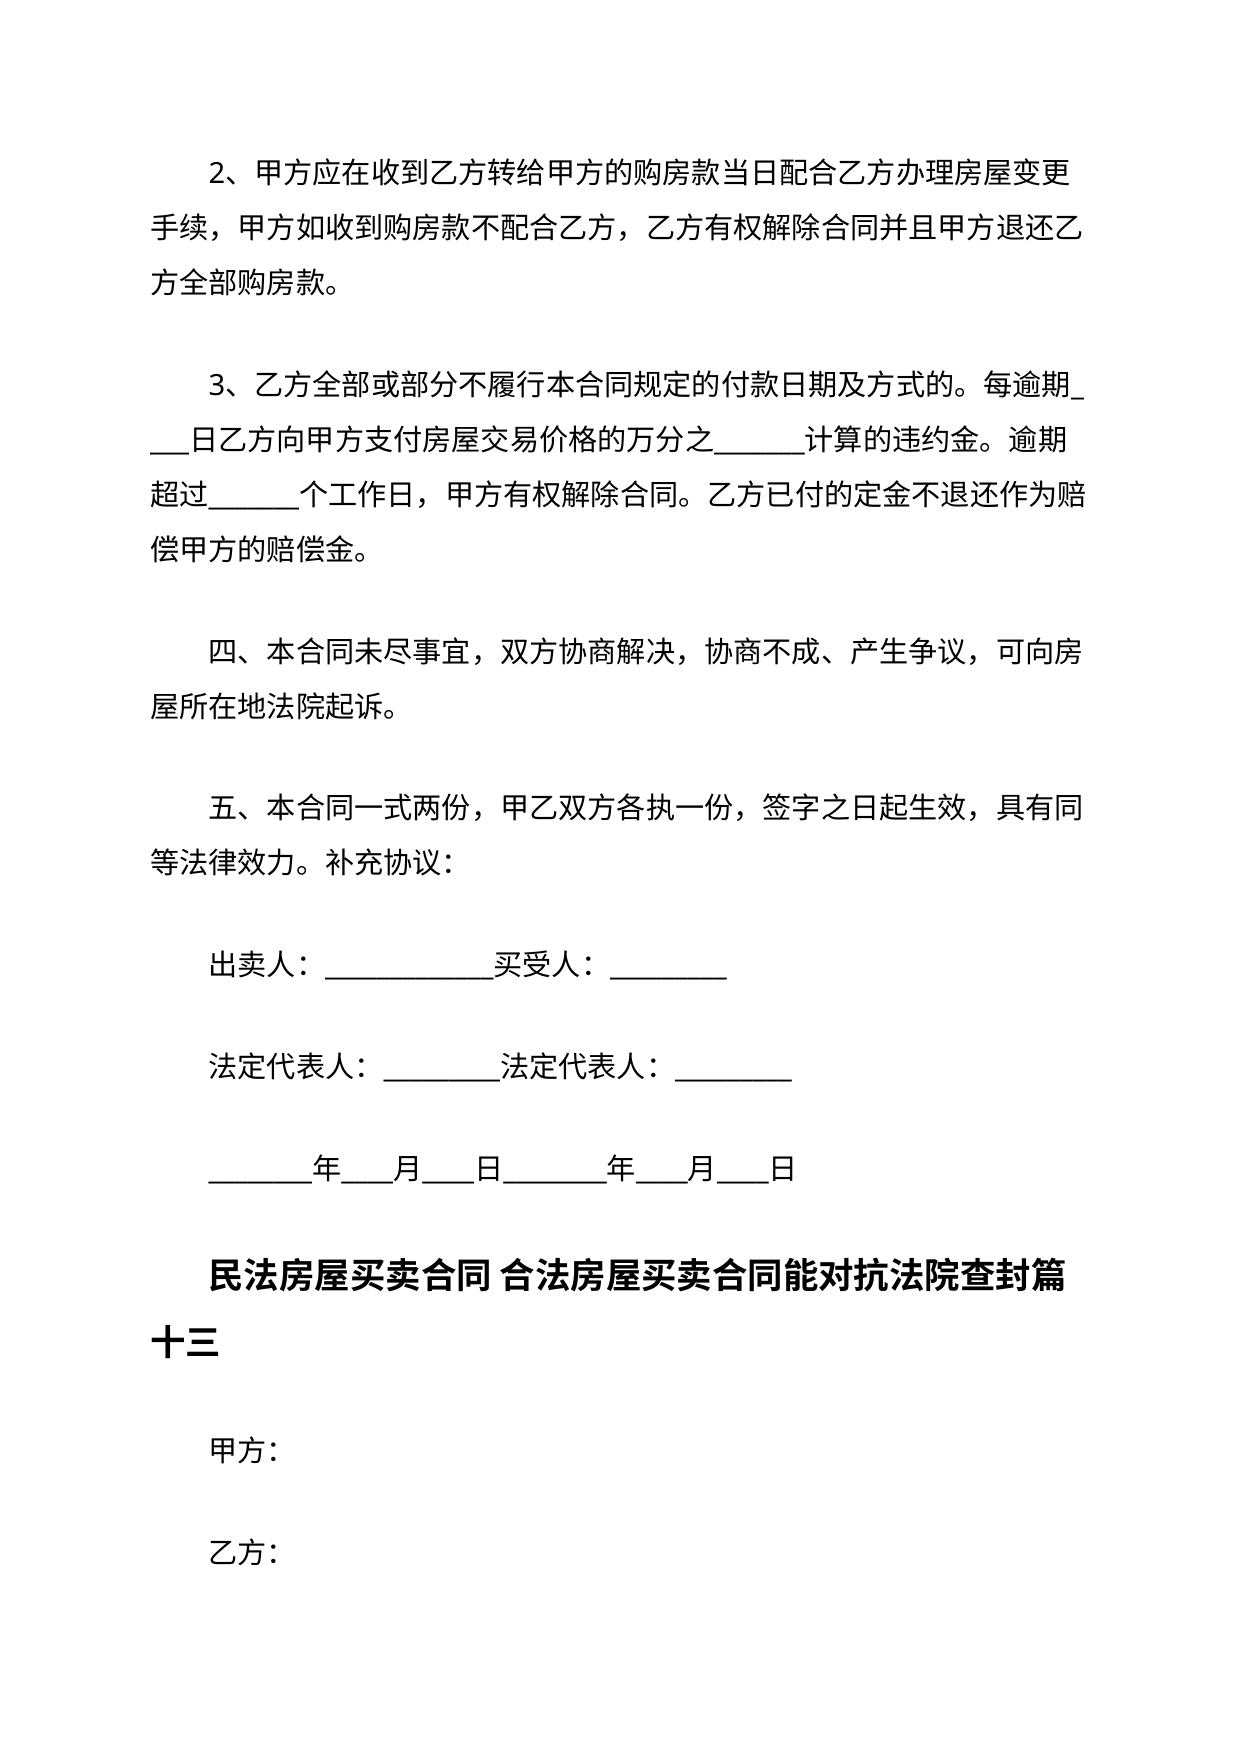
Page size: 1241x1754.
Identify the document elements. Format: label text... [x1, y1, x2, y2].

text 甲方： [150, 1428, 1090, 1470]
text 五、本合同一式两份，甲乙双方各执一份，签字之日起生效，具有同等法律效力。补充协议： [150, 785, 1090, 882]
text 民法房屋买卖合同 合法房屋买卖合同能对抗法院查封篇十三 [150, 1248, 1090, 1366]
text 四、本合同未尽事宜，双方协商解决，协商不成、产生争议，可向房屋所在地法院起诉。 [150, 628, 1090, 726]
text 3、乙方全部或部分不履行本合同规定的付款日期及方式的。每逾期____日乙方向甲方支付房屋交易价格的万分之_______计算的违约金。逾期超过_______个工作日，甲方有权解除合同。乙方已付的定金不退还作为赔偿甲方的赔偿金。 [150, 362, 1090, 569]
text 法定代表人：_________法定代表人：_________ [150, 1044, 1090, 1086]
text 乙方： [150, 1529, 1090, 1572]
text 出卖人：_____________买受人：_________ [150, 942, 1090, 984]
text 2、甲方应在收到乙方转给甲方的购房款当日配合乙方办理房屋变更手续，甲方如收到购房款不配合乙方，乙方有权解除合同并且甲方退还乙方全部购房款。 [150, 150, 1090, 302]
text ________年____月____日________年____月____日 [150, 1146, 1090, 1188]
